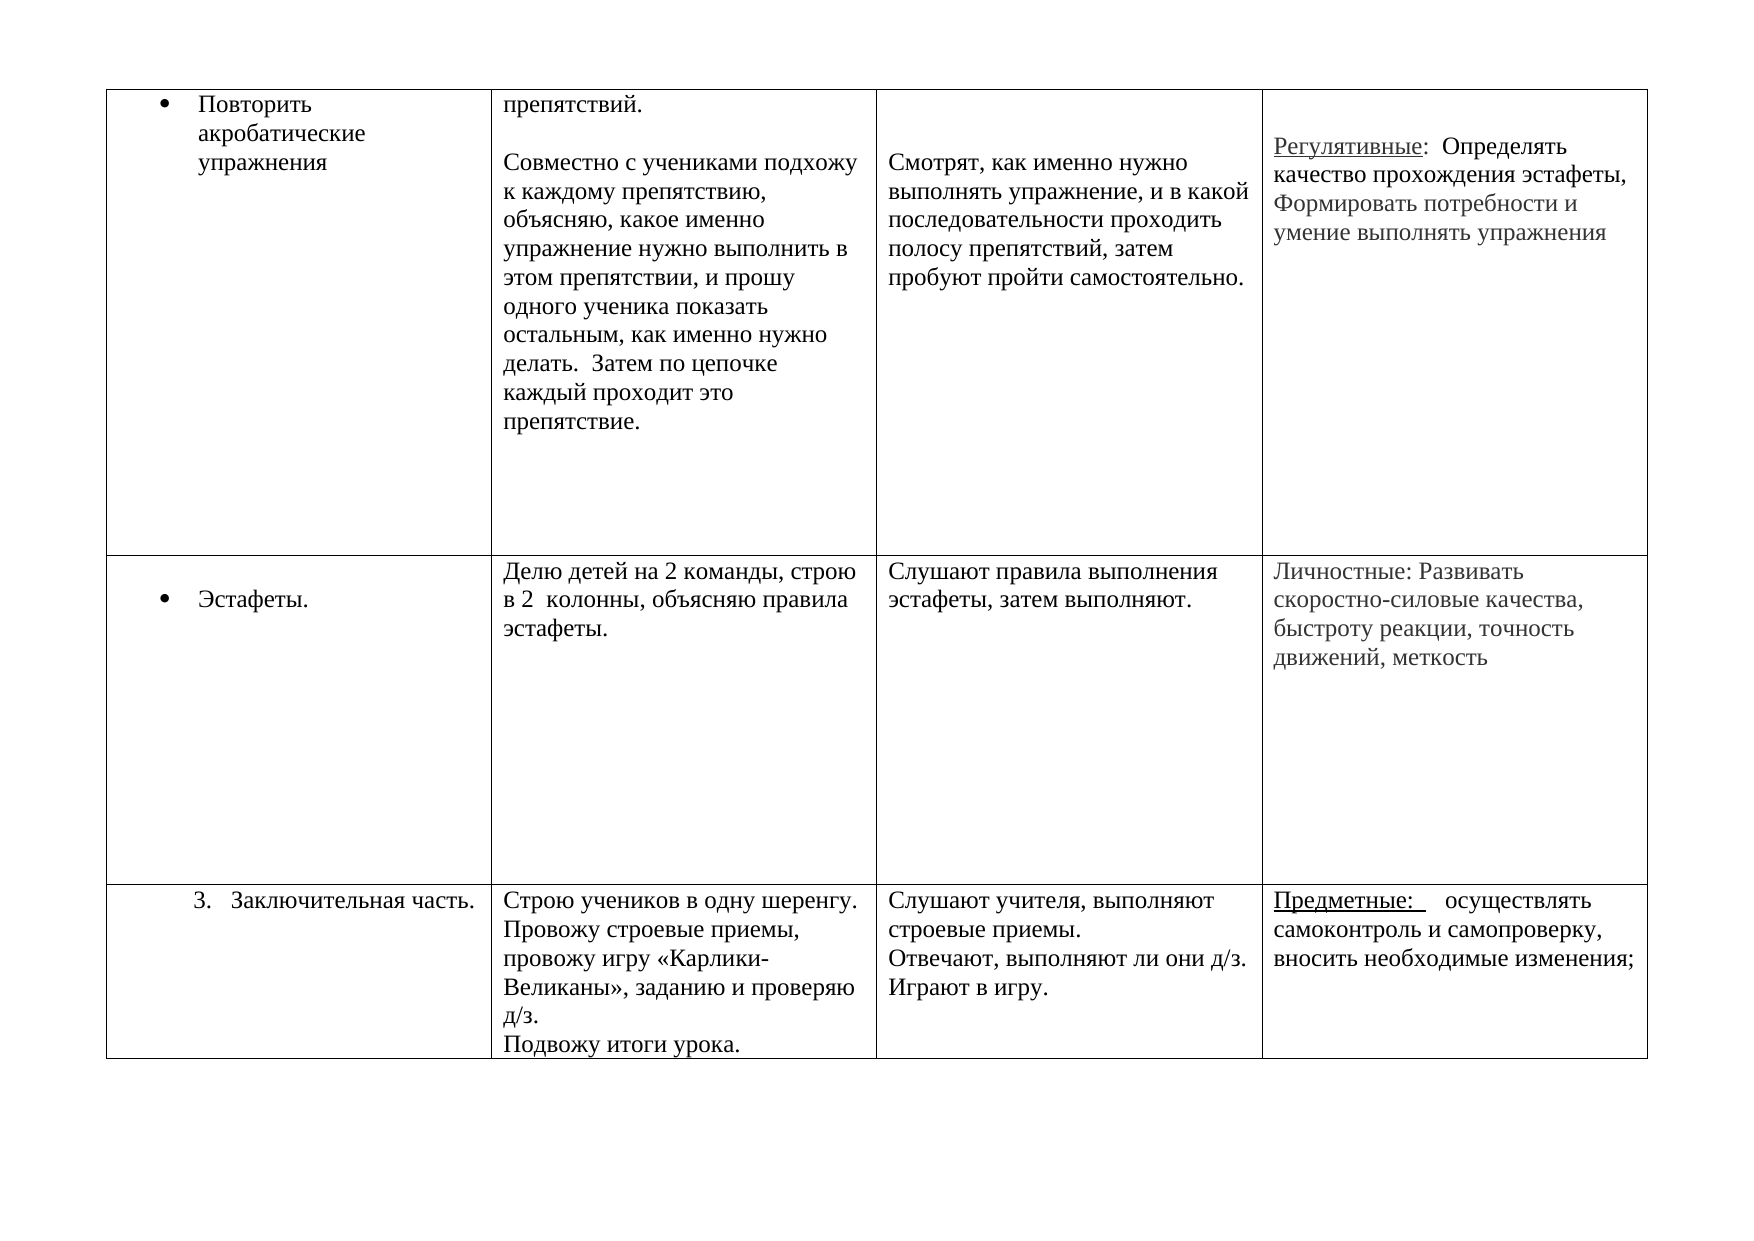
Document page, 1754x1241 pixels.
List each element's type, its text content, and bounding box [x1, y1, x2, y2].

table_cell Повторить акробатические упражнения [107, 90, 491, 555]
table_cell Личностные: Развивать скоростно-силовые качества, быстроту реакции, точность движений, меткость [1263, 556, 1647, 884]
table_cell препятствий. Совместно с учениками подхожу к каждому препятствию, объясняю, какое именно упражнение нужно выполнить в этом препятствии, и прошу одного ученика показать остальным, как именно нужно делать. Затем по цепочке каждый проходит это препятствие. [492, 90, 876, 555]
table_cell Регулятивные: Определять качество прохождения эстафеты, Формировать потребности и умение выполнять упражнения [1263, 90, 1647, 555]
table_cell Делю детей на 2 команды, строю в 2 колонны, объясняю правила эстафеты. [492, 556, 876, 884]
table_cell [107, 885, 491, 1058]
table_cell Эстафеты. [107, 556, 491, 884]
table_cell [877, 885, 1262, 1058]
table_cell Слушают правила выполнения эстафеты, затем выполняют. [877, 556, 1262, 884]
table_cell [492, 885, 876, 1058]
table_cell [1263, 885, 1647, 1058]
table_cell Смотрят, как именно нужно выполнять упражнение, и в какой последовательности проходить полосу препятствий, затем пробуют пройти самостоятельно. [877, 90, 1262, 555]
